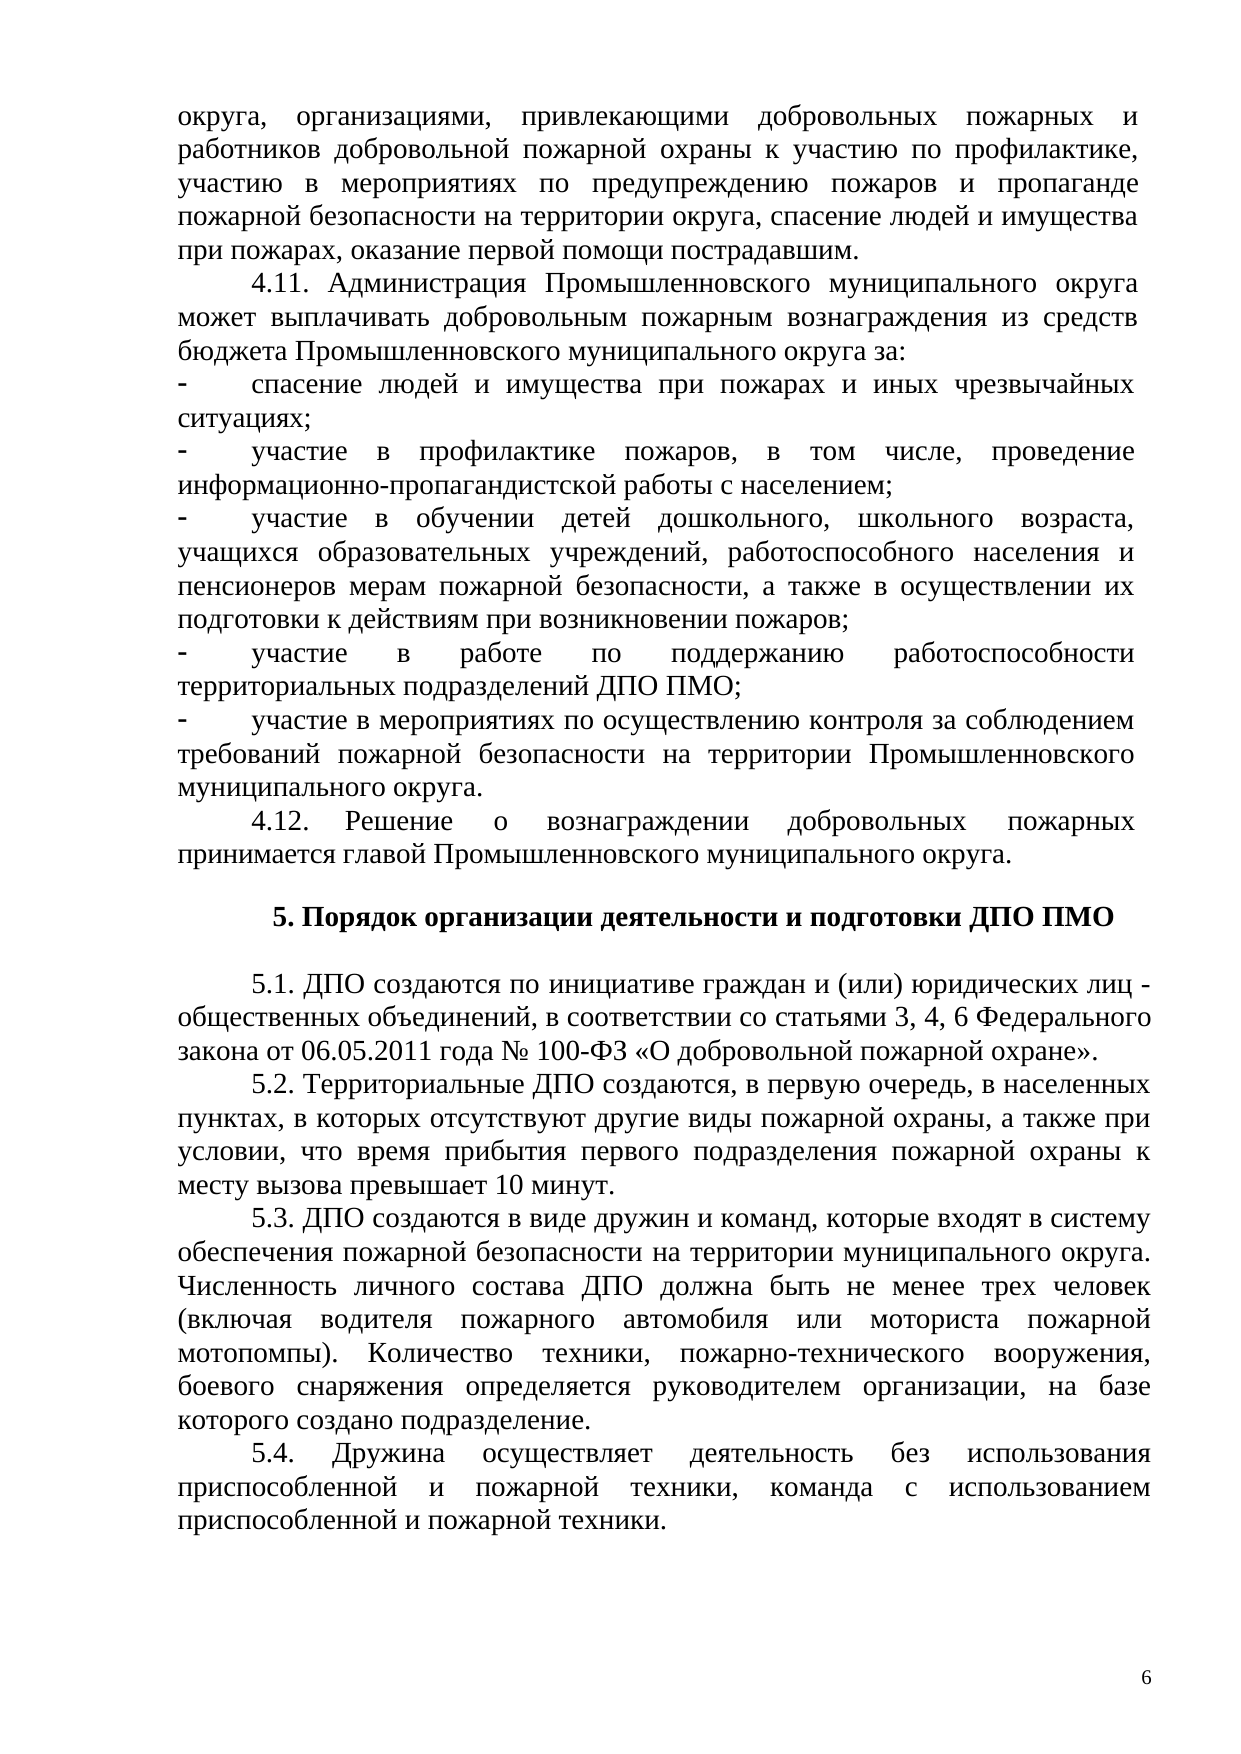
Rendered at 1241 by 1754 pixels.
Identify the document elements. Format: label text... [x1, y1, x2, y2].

list участие в работе по поддержанию работоспособности территориальных подразделений ДПО ПМО; [177, 635, 1135, 702]
text 4.12. Решение о вознаграждении добровольных пожарных принимается главой Промышленновского муниципального округа. [177, 803, 1135, 870]
list участие в мероприятиях по осуществлению контроля за соблюдением требований пожарной безопасности на территории Промышленновского муниципального округа. [177, 702, 1135, 803]
list участие в обучении детей дошкольного, школьного возраста, учащихся образовательных учреждений, работоспособного населения и пенсионеров мерам пожарной безопасности, а также в осуществлении их подготовки к действиям при возникновении пожаров; [177, 501, 1135, 635]
text 5.2. Территориальные ДПО создаются, в первую очередь, в населенных пунктах, в которых отсутствуют другие виды пожарной охраны, а также при условии, что время прибытия первого подразделения пожарной охраны к месту вызова превышает 10 минут. [177, 1066, 1152, 1201]
text 5.4. Дружина осуществляет деятельность без использования приспособленной и пожарной техники, команда с использованием приспособленной и пожарной техники. [177, 1435, 1152, 1536]
text 5.3. ДПО создаются в виде дружин и команд, которые входят в систему обеспечения пожарной безопасности на территории муниципального округа. Численность личного состава ДПО должна быть не менее трех человек (включая водителя пожарного автомобиля или моториста пожарной мотопомпы). Количество техники, пожарно-технического вооружения, боевого снаряжения определяется руководителем организации, на базе которого создано подразделение. [177, 1201, 1152, 1435]
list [177, 98, 1139, 266]
list 4.11. Администрация Промышленновского муниципального округа может выплачивать добровольным пожарным вознаграждения из средств бюджета Промышленновского муниципального округа за: [177, 266, 1139, 366]
list спасение людей и имущества при пожарах и иных чрезвычайных ситуациях; [177, 366, 1135, 433]
list участие в профилактике пожаров, в том числе, проведение информационно-пропагандистской работы с населением; [177, 433, 1135, 501]
text 5.1. ДПО создаются по инициативе граждан и (или) юридических лиц - общественных объединений, в соответствии со статьями 3, 4, 6 Федерального закона от 06.05.2011 года № 100-ФЗ «О добровольной пожарной охране». [177, 966, 1152, 1066]
text 5. Порядок организации деятельности и подготовки ДПО ПМО [177, 899, 1136, 932]
